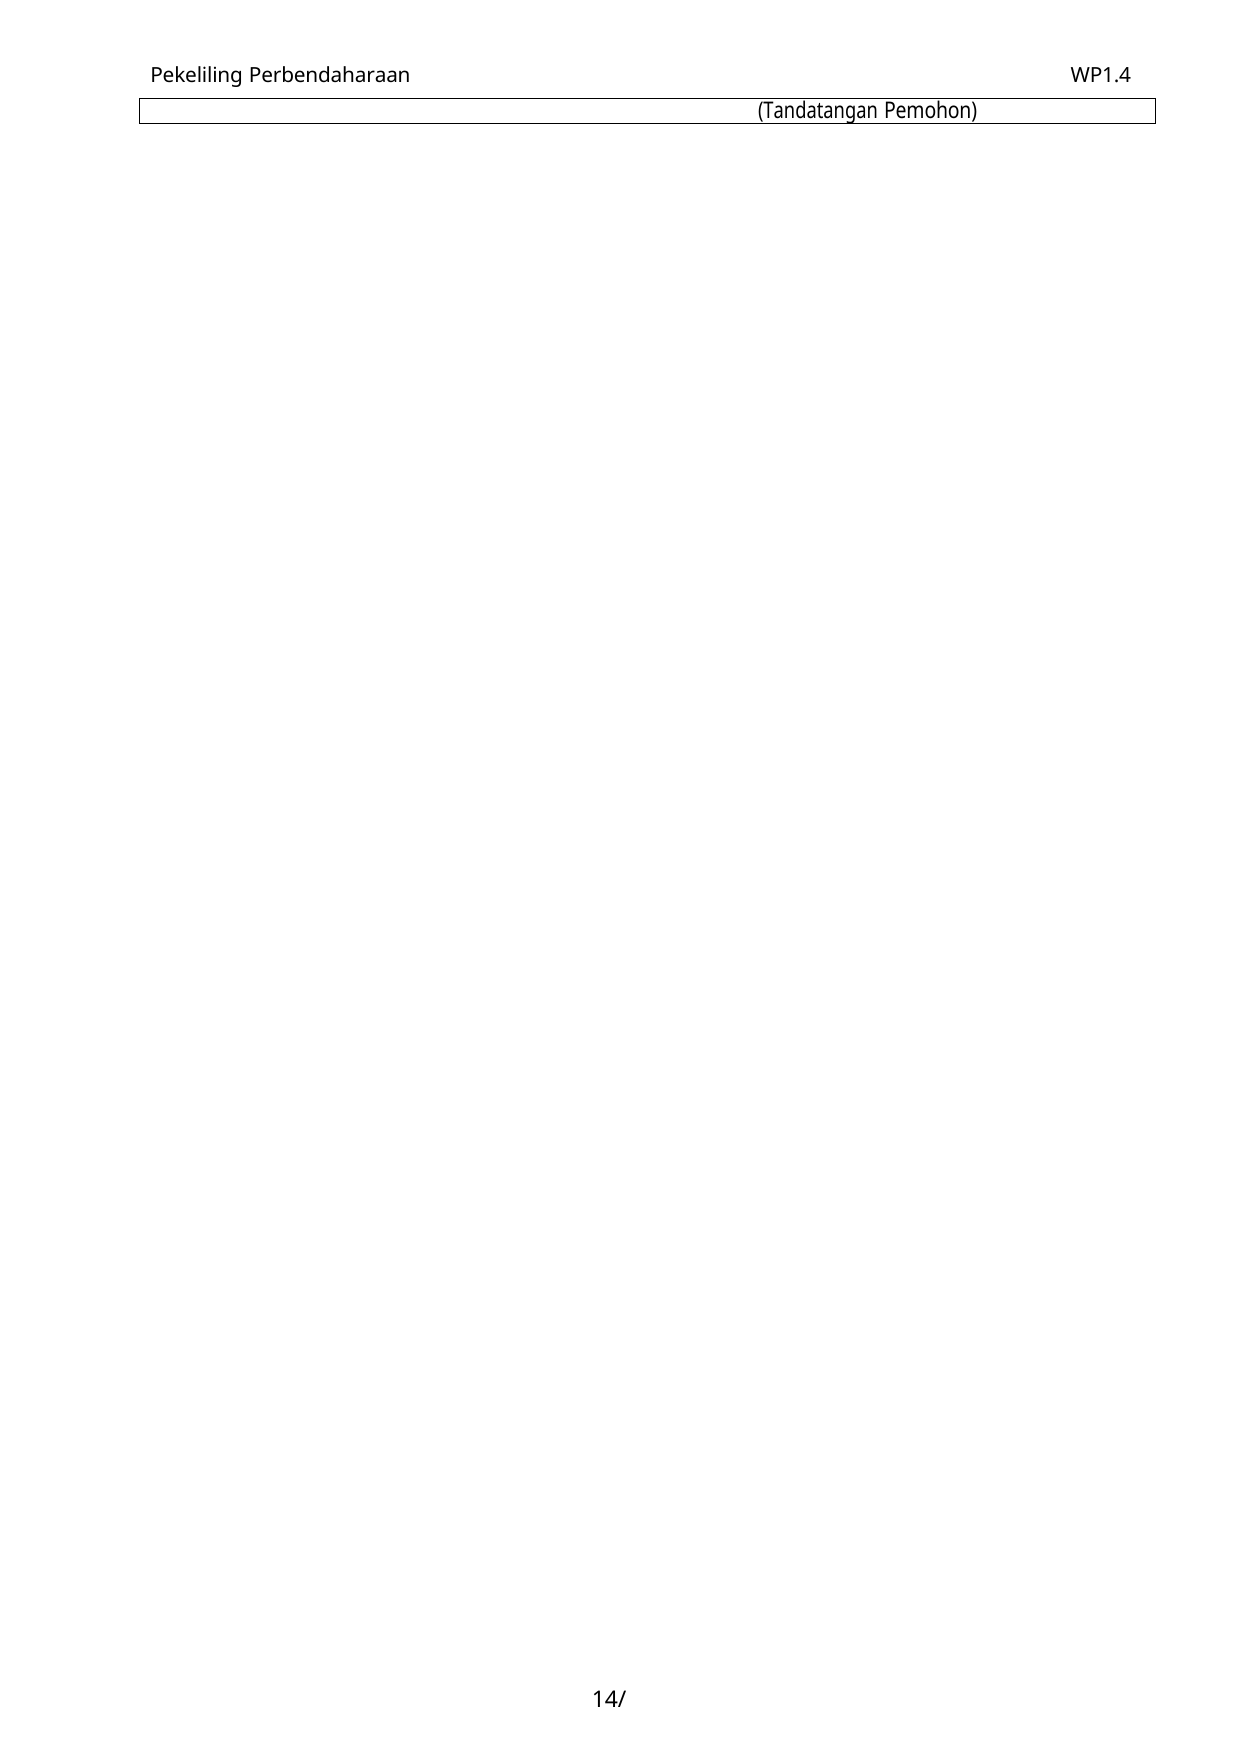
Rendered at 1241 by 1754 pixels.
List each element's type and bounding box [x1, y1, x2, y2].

table_cell [140, 99, 1155, 123]
